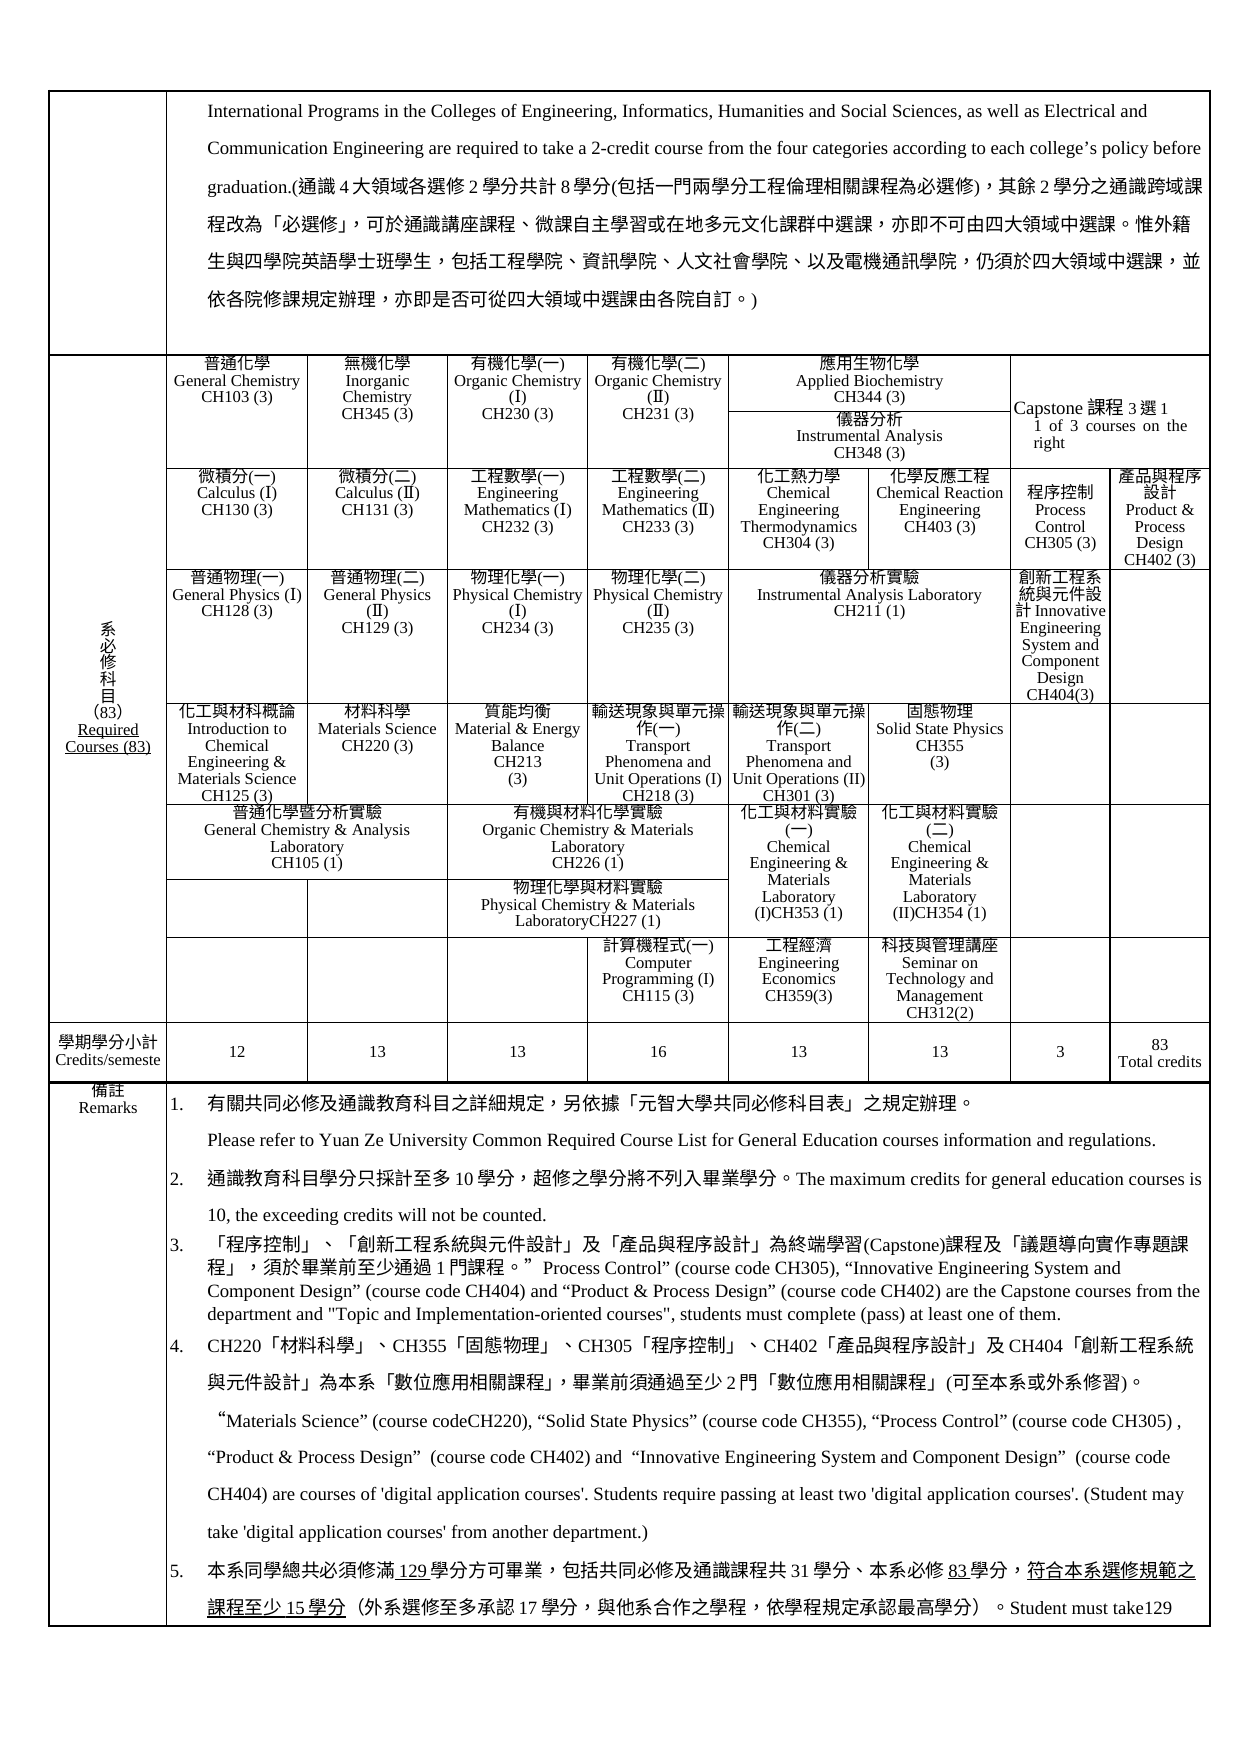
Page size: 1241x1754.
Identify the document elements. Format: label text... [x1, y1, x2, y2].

table_cell 輸送現象與單元操作(一) Transport Phenomena and Unit Operations (I) CH218 (3) [588, 704, 728, 804]
table_cell [1011, 938, 1109, 1021]
table_cell 系 必 修 科 目 （83） Required Courses (83) [50, 356, 166, 1021]
table_cell 儀器分析 Instrumental Analysis CH348 (3) [729, 412, 1010, 468]
table_cell 創新工程系統與元件設計Innovative Engineering System and Component Design CH404(3) [1011, 570, 1109, 703]
table_cell 普通物理(二) General Physics (Ⅱ) CH129 (3) [308, 570, 447, 703]
table_cell [1011, 805, 1109, 937]
table_cell 有機化學(一) Organic Chemistry (Ⅰ) CH230 (3) [448, 356, 587, 468]
table_cell [308, 880, 447, 937]
table_cell 儀器分析實驗 Instrumental Analysis Laboratory CH211 (1) [729, 570, 1010, 703]
table_cell 工程經濟 Engineering Economics CH359(3) [729, 938, 868, 1021]
table_cell 有機化學(二) Organic Chemistry (Ⅱ) CH231 (3) [588, 356, 728, 468]
table_cell 工程數學(二) Engineering Mathematics (Ⅱ) CH233 (3) [588, 469, 728, 569]
table_cell 有機與材料化學實驗 Organic Chemistry & Materials Laboratory CH226 (1) [448, 805, 728, 879]
table_cell 科技與管理講座Seminar on Technology and Management CH312(2) [869, 938, 1010, 1021]
table_cell 微積分(一) Calculus (Ⅰ) CH130 (3) [167, 469, 307, 569]
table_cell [50, 92, 166, 354]
table_cell 普通化學暨分析實驗 General Chemistry & Analysis Laboratory CH105 (1) [167, 805, 447, 879]
table_cell 13 [729, 1023, 868, 1081]
table_cell [167, 880, 307, 937]
table_cell [308, 938, 447, 1021]
table_cell 16 [588, 1023, 728, 1081]
table_cell 化工熱力學 Chemical Engineering Thermodynamics CH304 (3) [729, 469, 868, 569]
table_cell [167, 938, 307, 1021]
table_cell [448, 938, 587, 1021]
table_cell 物理化學(一) Physical Chemistry (Ⅰ) CH234 (3) [448, 570, 587, 703]
table_cell 學期學分小計Credits/semeste [50, 1023, 166, 1081]
table_cell 化工與材料實驗(一) Chemical Engineering & Materials Laboratory (I)CH353 (1) [729, 805, 868, 937]
table_cell 輸送現象與單元操作(二) Transport Phenomena and Unit Operations (II) CH301 (3) [729, 704, 868, 804]
table_cell 工程數學(一) Engineering Mathematics (Ⅰ) CH232 (3) [448, 469, 587, 569]
table_cell 13 [308, 1023, 447, 1081]
table_cell 產品與程序設計 Product & Process Design CH402 (3) [1111, 469, 1209, 569]
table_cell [167, 1084, 1209, 1625]
table_cell 普通化學 General Chemistry CH103 (3) [167, 356, 307, 468]
table_cell 物理化學(二) Physical Chemistry (Ⅱ) CH235 (3) [588, 570, 728, 703]
table_cell [1011, 704, 1109, 804]
table_cell [1111, 704, 1209, 804]
table_cell [1111, 938, 1209, 1021]
table_cell 13 [448, 1023, 587, 1081]
table_cell 化學反應工程 Chemical Reaction Engineering CH403 (3) [869, 469, 1010, 569]
table_cell Capstone課程3選1 1 of 3 courses on the right [1011, 356, 1209, 468]
table_cell 普通物理(一) General Physics (Ⅰ) CH128 (3) [167, 570, 307, 703]
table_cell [167, 92, 1209, 354]
table_cell 83 Total credits [1111, 1023, 1209, 1081]
table_cell 微積分(二) Calculus (Ⅱ) CH131 (3) [308, 469, 447, 569]
table_cell 3 [1011, 1023, 1109, 1081]
table_cell 無機化學 Inorganic Chemistry CH345 (3) [308, 356, 447, 468]
table_cell 備註 Remarks 全文完 [50, 1084, 166, 1625]
table_cell 固態物理 Solid State Physics CH355 (3) [869, 704, 1010, 804]
table_cell [1111, 805, 1209, 937]
table_cell 程序控制 Process Control CH305 (3) [1011, 469, 1109, 569]
table_cell 應用生物化學 Applied Biochemistry CH344 (3) [729, 356, 1010, 411]
table_cell 化工與材科概論 Introduction to Chemical Engineering & Materials Science CH125 (3) [167, 704, 307, 804]
table_cell 質能均衡 Material & Energy Balance CH213 (3) [448, 704, 587, 804]
table_cell 12 [167, 1023, 307, 1081]
table_cell 物理化學與材料實驗 Physical Chemistry & Materials LaboratoryCH227 (1) [448, 880, 728, 937]
table_cell [1111, 570, 1209, 703]
table_cell 計算機程式(一) Computer Programming (I) CH115 (3) [588, 938, 728, 1021]
table_cell 化工與材料實驗(二) Chemical Engineering & Materials Laboratory (II)CH354 (1) [869, 805, 1010, 937]
table_cell 材料科學 Materials Science CH220 (3) [308, 704, 447, 804]
table_cell 13 [869, 1023, 1010, 1081]
